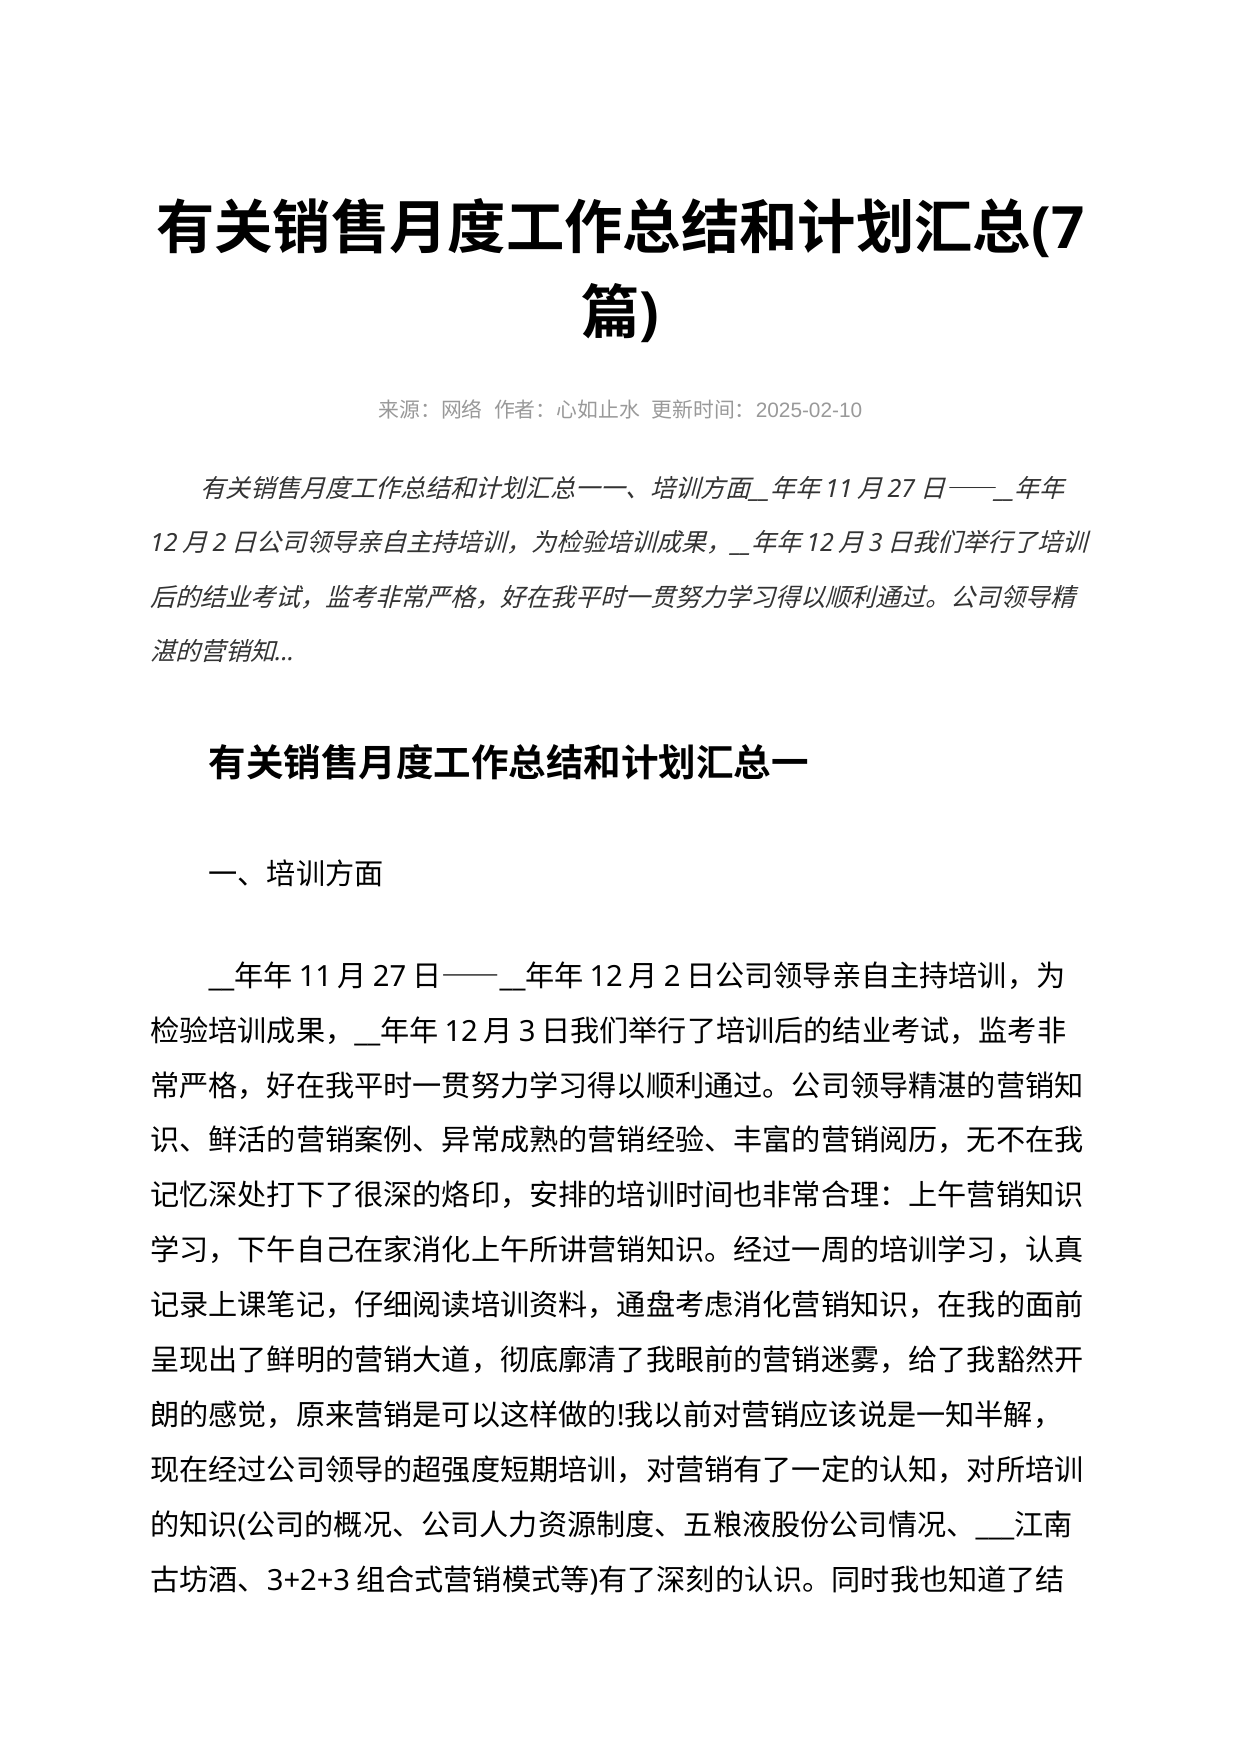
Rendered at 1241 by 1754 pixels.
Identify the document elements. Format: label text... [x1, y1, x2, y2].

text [150, 952, 1090, 1599]
text 有关销售月度工作总结和计划汇总一 [150, 733, 1090, 787]
text 一、培训方面 [150, 850, 1090, 893]
text 有关销售月度工作总结和计划汇总一一、培训方面__年年11月27日——__年年12月2日公司领导亲自主持培训，为检验培训成果，__年年12月3日我们举行了培训后的结业考试，监考非常严格，好在我平时一贯努力学习得以顺利通过。公司领导精湛的营销知... [150, 468, 1090, 668]
subtitle 有关销售月度工作总结和计划汇总(7篇) [150, 181, 1090, 351]
text 来源：网络 作者：心如止水 更新时间：2025-02-10 [150, 398, 1090, 422]
